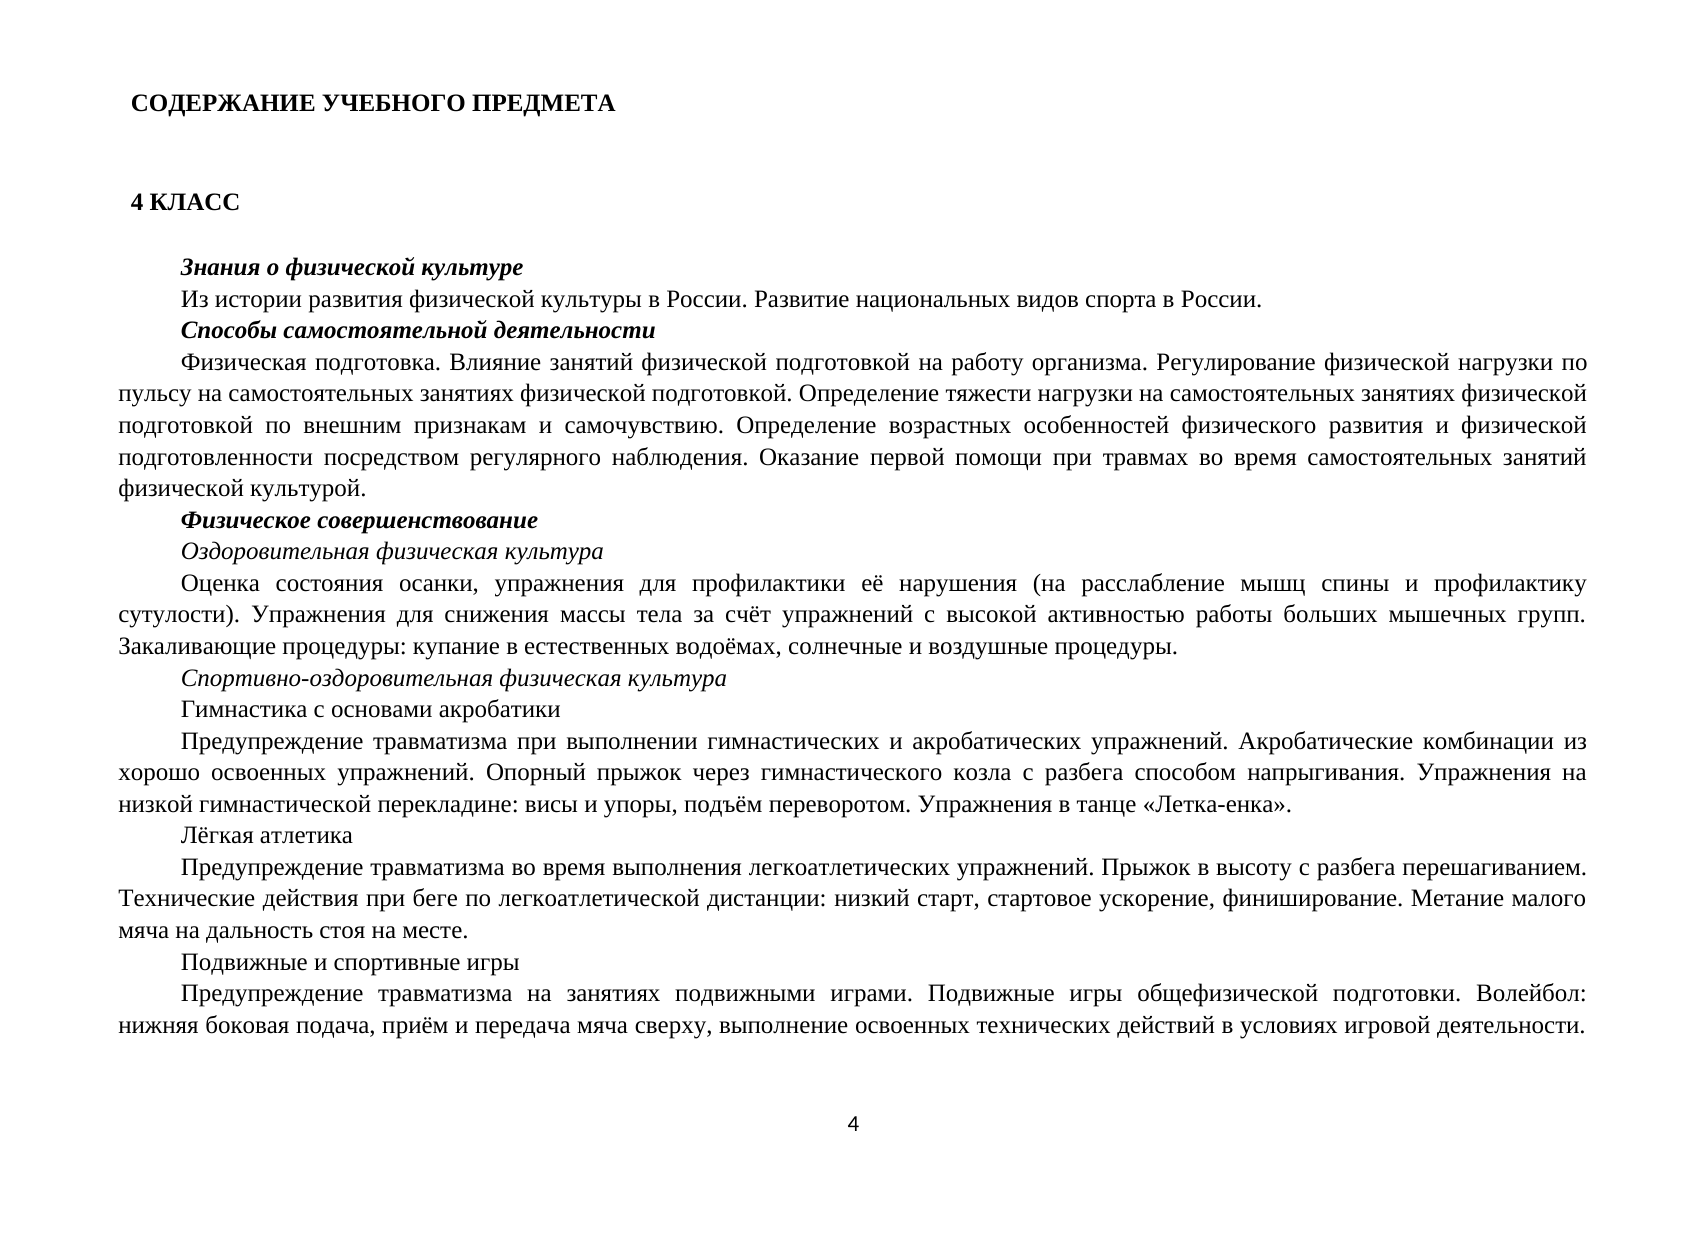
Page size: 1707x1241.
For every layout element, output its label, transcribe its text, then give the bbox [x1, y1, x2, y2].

text Способы самостоятельной деятельности [118, 315, 1588, 344]
text Лёгкая атлетика [118, 820, 1588, 849]
text Физическая подготовка. Влияние занятий физической подготовкой на работу организма. Регулирование физической нагрузки по пульсу на самостоятельных занятиях физической подготовкой. Определение тяжести нагрузки на самостоятельных занятиях физической подготовкой по внешним признакам и самочувствию. Определение возрастных особенностей физического развития и физической подготовленности посредством регулярного наблюдения. Оказание первой помощи при травмах во время самостоятельных занятий физической культурой. [118, 347, 1588, 502]
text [118, 978, 1588, 1038]
text Подвижные и спортивные игры [118, 947, 1588, 975]
text Предупреждение травматизма во время выполнения легкоатлетических упражнений. Прыжок в высоту с разбега перешагиванием. Технические действия при беге по легкоатлетической дистанции: низкий старт, стартовое ускорение, финиширование. Метание малого мяча на дальность стоя на месте. [118, 852, 1588, 944]
text Знания о физической культуре [118, 252, 1588, 281]
text Оценка состояния осанки, упражнения для профилактики её нарушения (на расслабление мышц спины и профилактику сутулости). Упражнения для снижения массы тела за счёт упражнений с высокой активностью работы больших мышечных групп. Закаливающие процедуры: купание в естественных водоёмах, солнечные и воздушные процедуры. [118, 568, 1588, 660]
text Гимнастика с основами акробатики [118, 694, 1588, 723]
text Спортивно-оздоровительная физическая культура [118, 663, 1588, 691]
text 4 КЛАСС [131, 187, 1588, 216]
text Физическое совершенствование [118, 505, 1588, 533]
text Из истории развития физической культуры в России. Развитие национальных видов спорта в России. [118, 284, 1588, 313]
text Оздоровительная физическая культура [118, 536, 1588, 565]
text ​СОДЕРЖАНИЕ УЧЕБНОГО ПРЕДМЕТА [131, 88, 1588, 117]
text Предупреждение травматизма при выполнении гимнастических и акробатических упражнений. Акробатические комбинации из хорошо освоенных упражнений. Опорный прыжок через гимнастического козла с разбега способом напрыгивания. Упражнения на низкой гимнастической перекладине: висы и упоры, подъём переворотом. Упражнения в танце «Летка-енка». [118, 726, 1588, 818]
